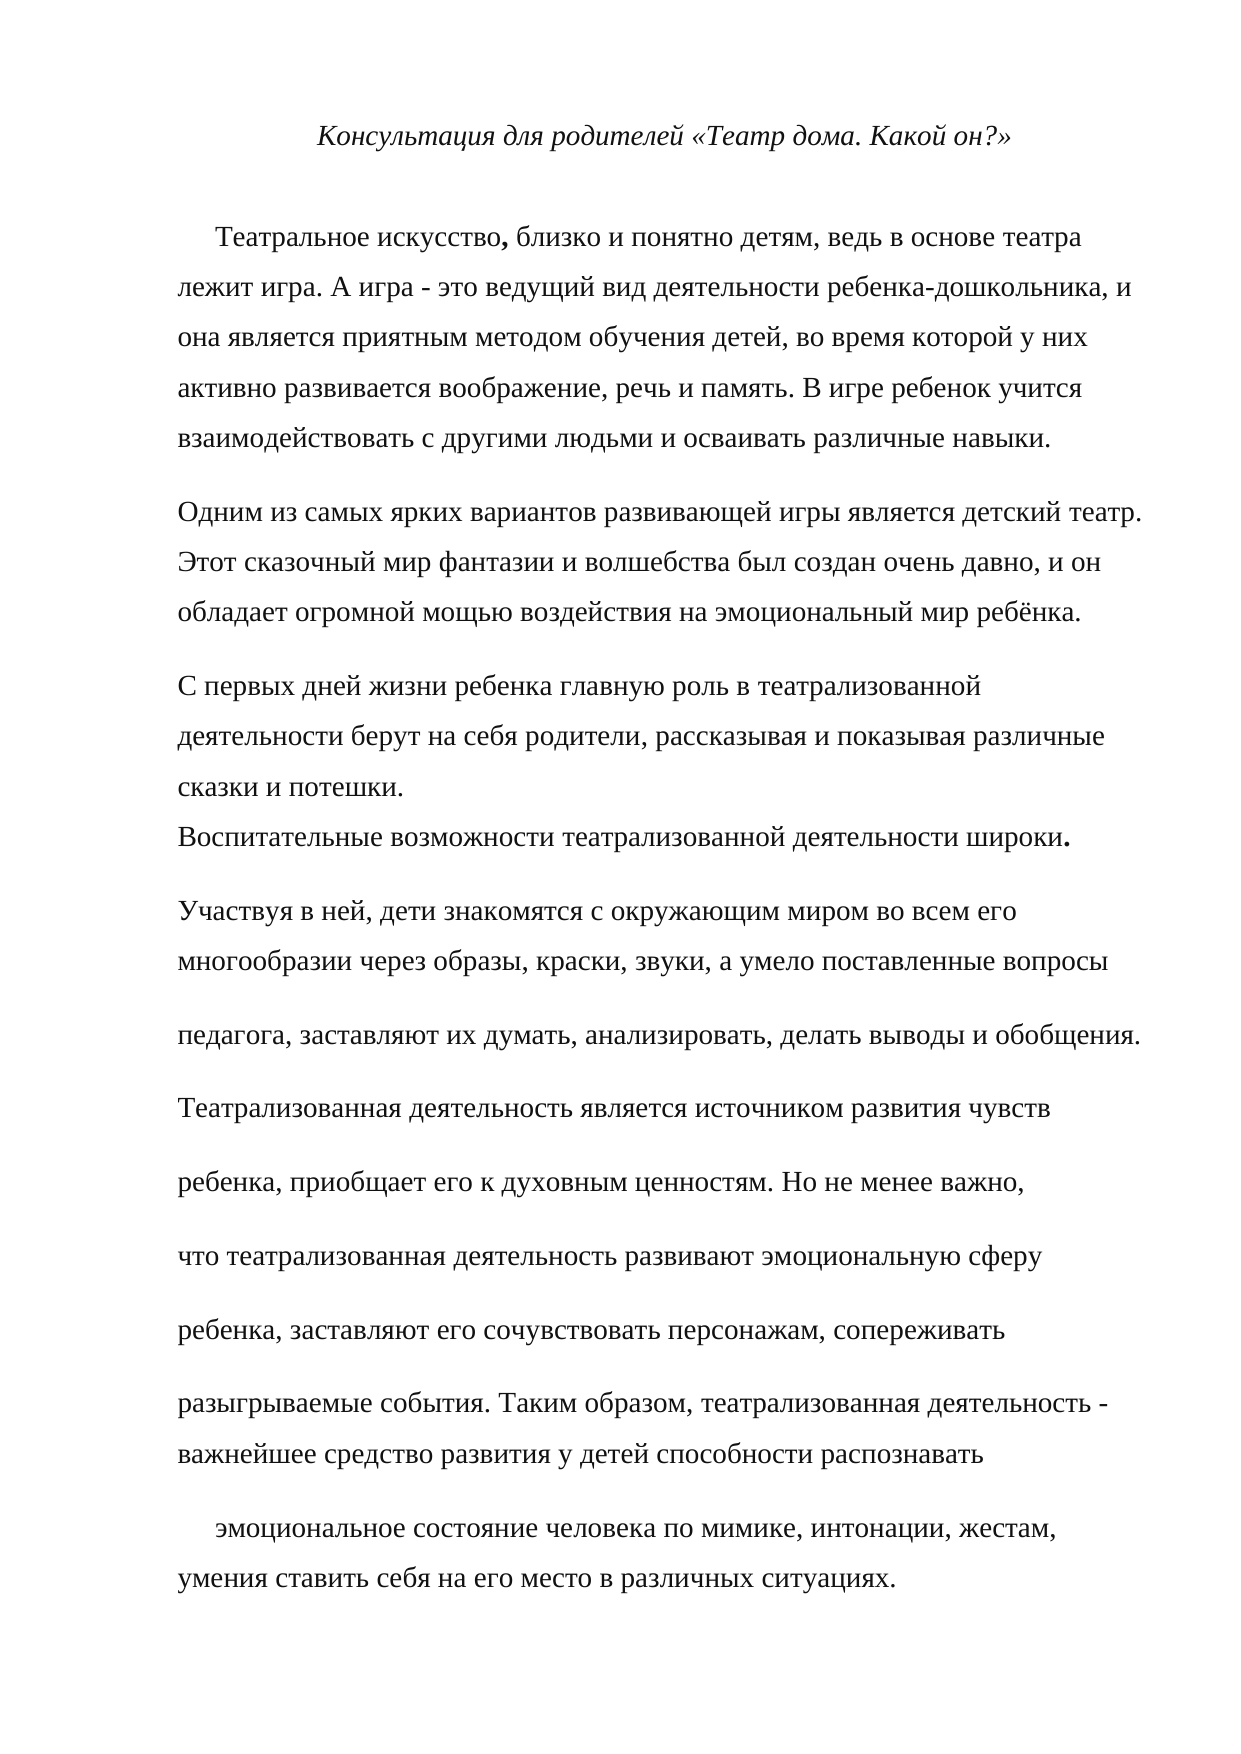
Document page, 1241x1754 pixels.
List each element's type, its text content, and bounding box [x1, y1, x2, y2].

text Одним из самых ярких вариантов развивающей игры является детский театр. Этот сказочный мир фантазии и волшебства был создан очень давно, и он обладает огромной мощью воздействия на эмоциональный мир ребёнка. [177, 494, 1152, 628]
text ребенка, приобщает его к духовным ценностям. Но не менее важно, [177, 1164, 1152, 1198]
text ребенка, заставляют его сочувствовать персонажам, сопереживать [177, 1312, 1152, 1345]
text педагога, заставляют их думать, анализировать, делать выводы и обобщения. [177, 1017, 1152, 1050]
text Театрализованная деятельность является источником развития чувств [177, 1091, 1152, 1124]
text Воспитательные возможности театрализованной деятельности широки. [177, 819, 1152, 853]
text что театрализованная деятельность развивают эмоциональную сферу [177, 1238, 1152, 1272]
text разыгрываемые события. Таким образом, театрализованная деятельность - важнейшее средство развития у детей способности распознавать [177, 1386, 1152, 1469]
text Консультация для родителей «Театр дома. Какой он?» [177, 118, 1152, 152]
text С первых дней жизни ребенка главную роль в театрализованной деятельности берут на себя родители, рассказывая и показывая различные сказки и потешки. [177, 668, 1152, 802]
text Участвуя в ней, дети знакомятся с окружающим миром во всем его многообразии через образы, краски, звуки, а умело поставленные вопросы [177, 893, 1152, 977]
text эмоциональное состояние человека по мимике, интонации, жестам, умения ставить себя на его место в различных ситуациях. [177, 1510, 1152, 1593]
text Театральное искусство, близко и понятно детям, ведь в основе театра лежит игра. А игра - это ведущий вид деятельности ребенка-дошкольника, и она является приятным методом обучения детей, во время которой у них активно развивается воображение, речь и память. В игре ребенок учится взаимодействовать с другими людьми и осваивать различные навыки. [177, 219, 1152, 453]
